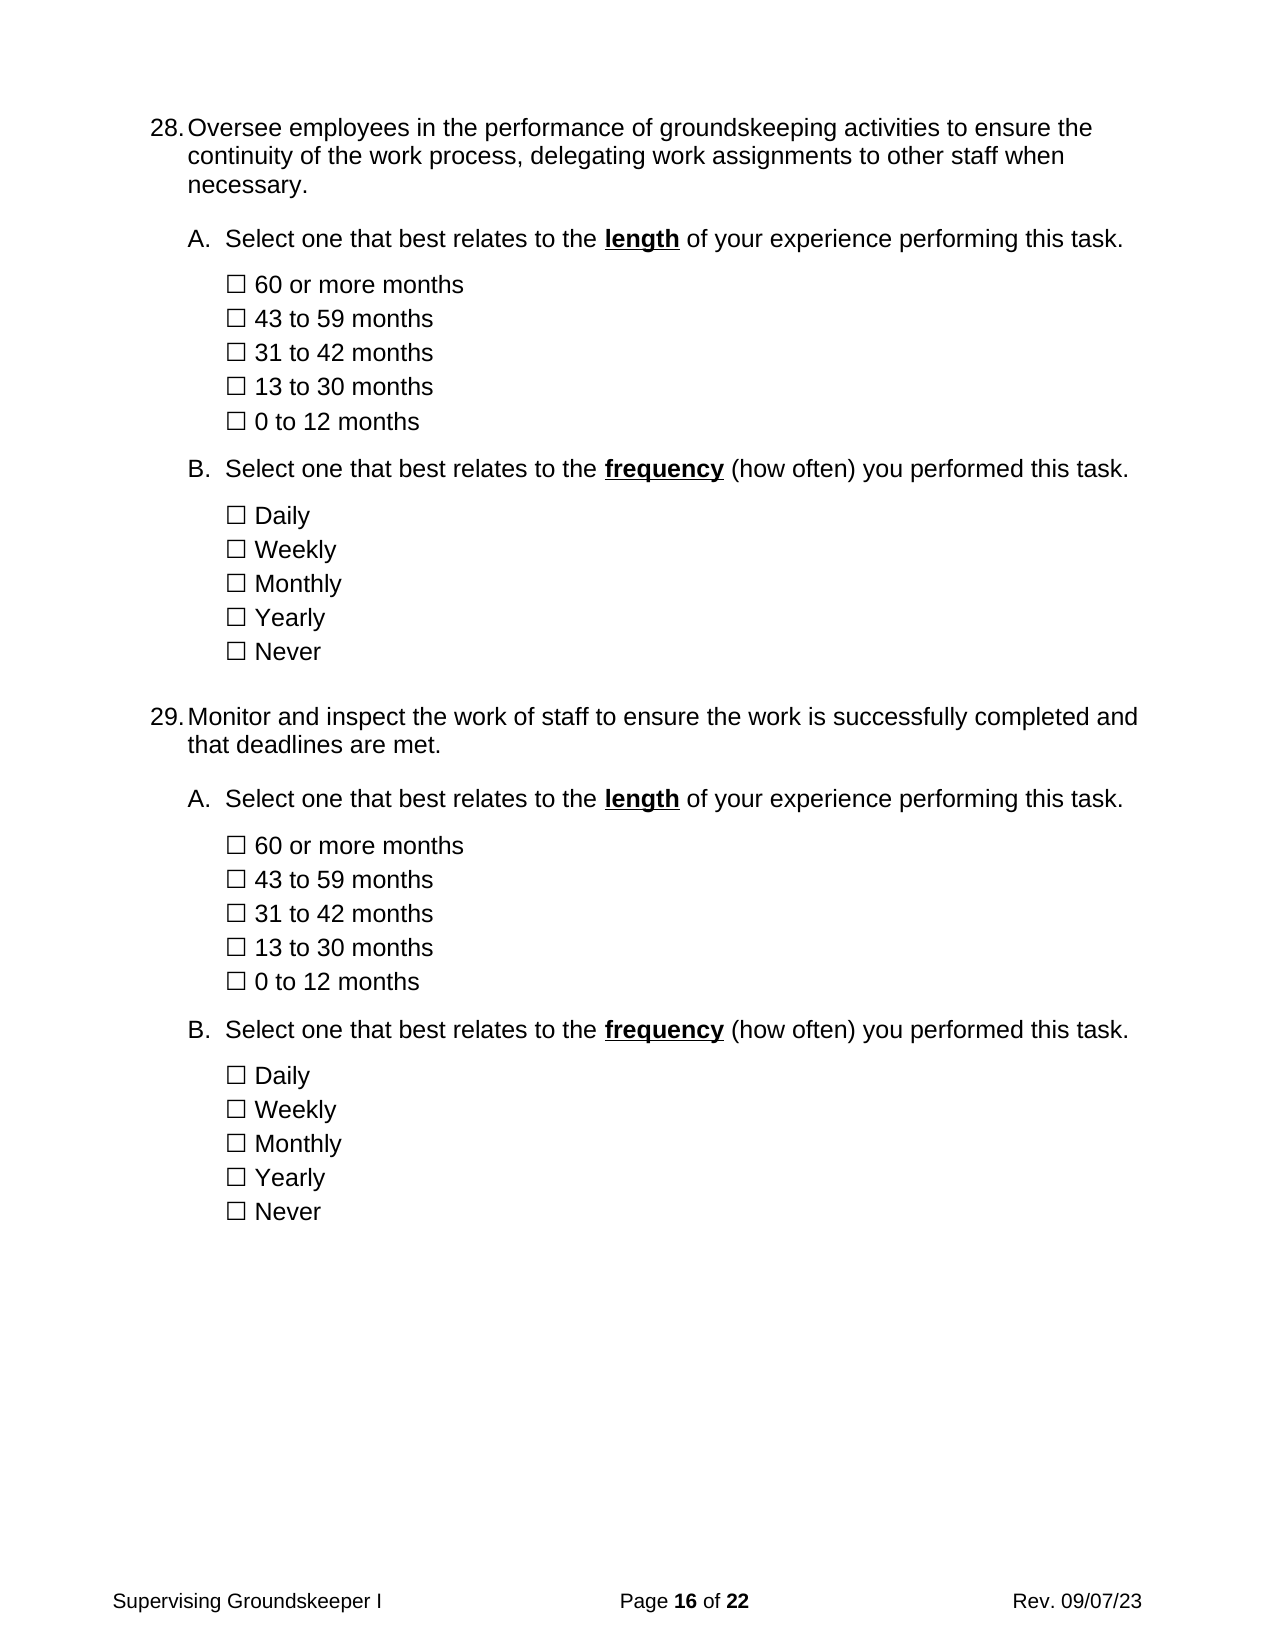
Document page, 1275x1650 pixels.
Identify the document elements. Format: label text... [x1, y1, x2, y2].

list ☐ Yearly [225, 599, 1162, 633]
text ☐ 60 or more months [225, 267, 1162, 301]
list ☐ Monthly [225, 1126, 1162, 1160]
list ☐ Never [225, 1194, 1162, 1228]
text ☐ 60 or more months [225, 827, 1162, 861]
list Select one that best relates to the length of your experience performing this task. [187, 784, 1162, 813]
list Select one that best relates to the frequency (how often) you performed this task. [187, 454, 1162, 483]
list ☐ 13 to 30 months [225, 929, 1162, 963]
list Monitor and inspect the work of staff to ensure the work is successfully completed and that deadlines are met. [150, 702, 1162, 759]
list ☐ 0 to 12 months [225, 403, 1162, 437]
list ☐ 31 to 42 months [225, 895, 1162, 929]
list ☐ 31 to 42 months [225, 335, 1162, 369]
list ☐ Daily [225, 497, 1162, 531]
list ☐ Weekly [225, 1092, 1162, 1126]
list Oversee employees in the performance of groundskeeping activities to ensure the continuity of the work process, delegating work assignments to other staff when necessary. [150, 112, 1162, 199]
list ☐ Monthly [225, 565, 1162, 599]
list Select one that best relates to the frequency (how often) you performed this task. [187, 1014, 1162, 1043]
list ☐ Weekly [225, 531, 1162, 565]
list ☐ 13 to 30 months [225, 369, 1162, 403]
list Select one that best relates to the length of your experience performing this task. [187, 224, 1162, 252]
list ☐ Yearly [225, 1160, 1162, 1194]
list ☐ 0 to 12 months [225, 963, 1162, 998]
list ☐ Daily [225, 1058, 1162, 1092]
text ☐ 43 to 59 months [112, 861, 1162, 895]
text ☐ 43 to 59 months [112, 301, 1162, 335]
list ☐ Never [225, 633, 1162, 668]
